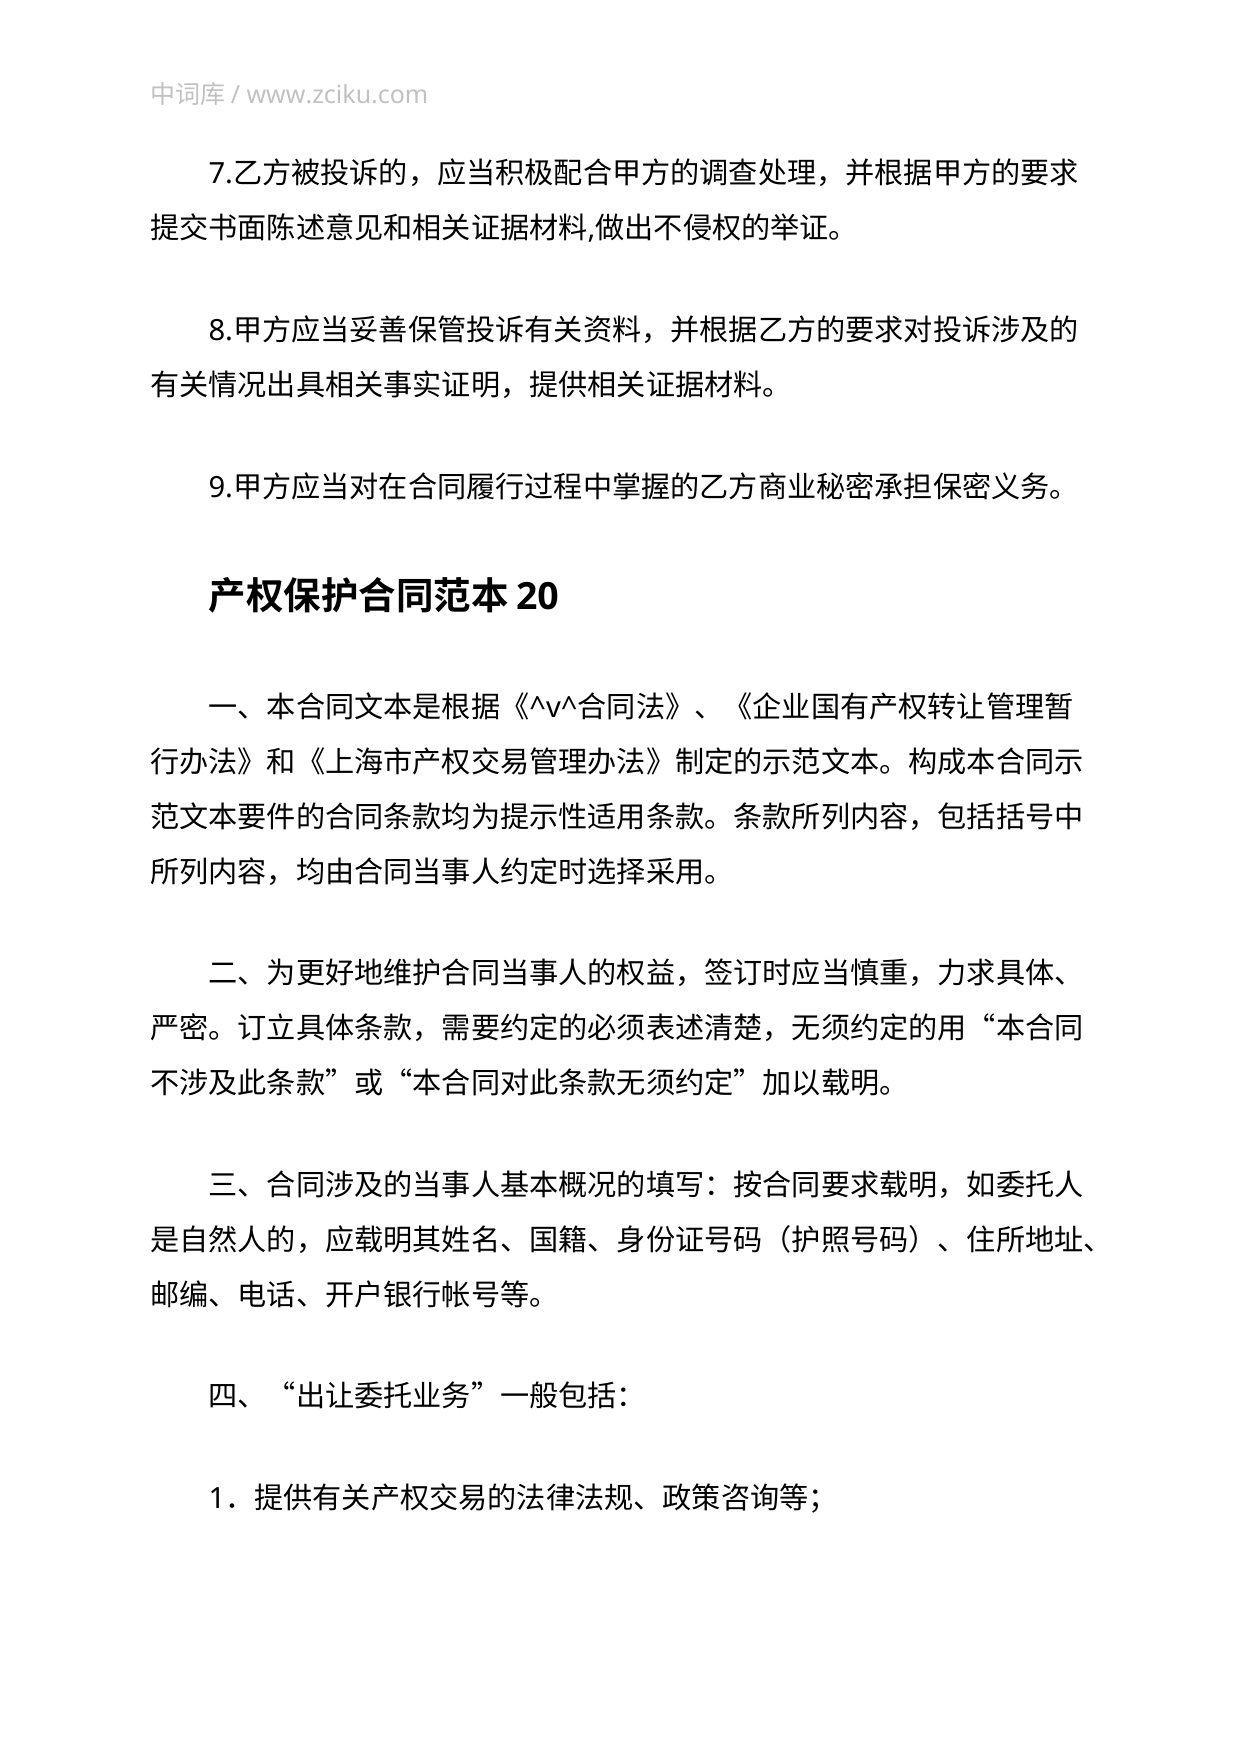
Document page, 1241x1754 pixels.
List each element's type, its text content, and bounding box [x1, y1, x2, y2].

text 一、本合同文本是根据《^v^合同法》、《企业国有产权转让管理暂行办法》和《上海市产权交易管理办法》制定的示范文本。构成本合同示范文本要件的合同条款均为提示性适用条款。条款所列内容，包括括号中所列内容，均由合同当事人约定时选择采用。 [150, 683, 1090, 890]
text 1．提供有关产权交易的法律法规、政策咨询等； [150, 1475, 1090, 1517]
text 产权保护合同范本20 [150, 566, 1090, 620]
text 7.乙方被投诉的，应当积极配合甲方的调查处理，并根据甲方的要求提交书面陈述意见和相关证据材料,做出不侵权的举证。 [150, 150, 1090, 247]
text 四、“出让委托业务”一般包括： [150, 1373, 1090, 1415]
text 三、合同涉及的当事人基本概况的填写：按合同要求载明，如委托人是自然人的，应载明其姓名、国籍、身份证号码（护照号码）、住所地址、邮编、电话、开户银行帐号等。 [150, 1161, 1090, 1313]
text 二、为更好地维护合同当事人的权益，签订时应当慎重，力求具体、严密。订立具体条款，需要约定的必须表述清楚，无须约定的用“本合同不涉及此条款”或“本合同对此条款无须约定”加以载明。 [150, 950, 1090, 1102]
text 9.甲方应当对在合同履行过程中掌握的乙方商业秘密承担保密义务。 [150, 464, 1090, 506]
text 8.甲方应当妥善保管投诉有关资料，并根据乙方的要求对投诉涉及的有关情况出具相关事实证明，提供相关证据材料。 [150, 307, 1090, 404]
